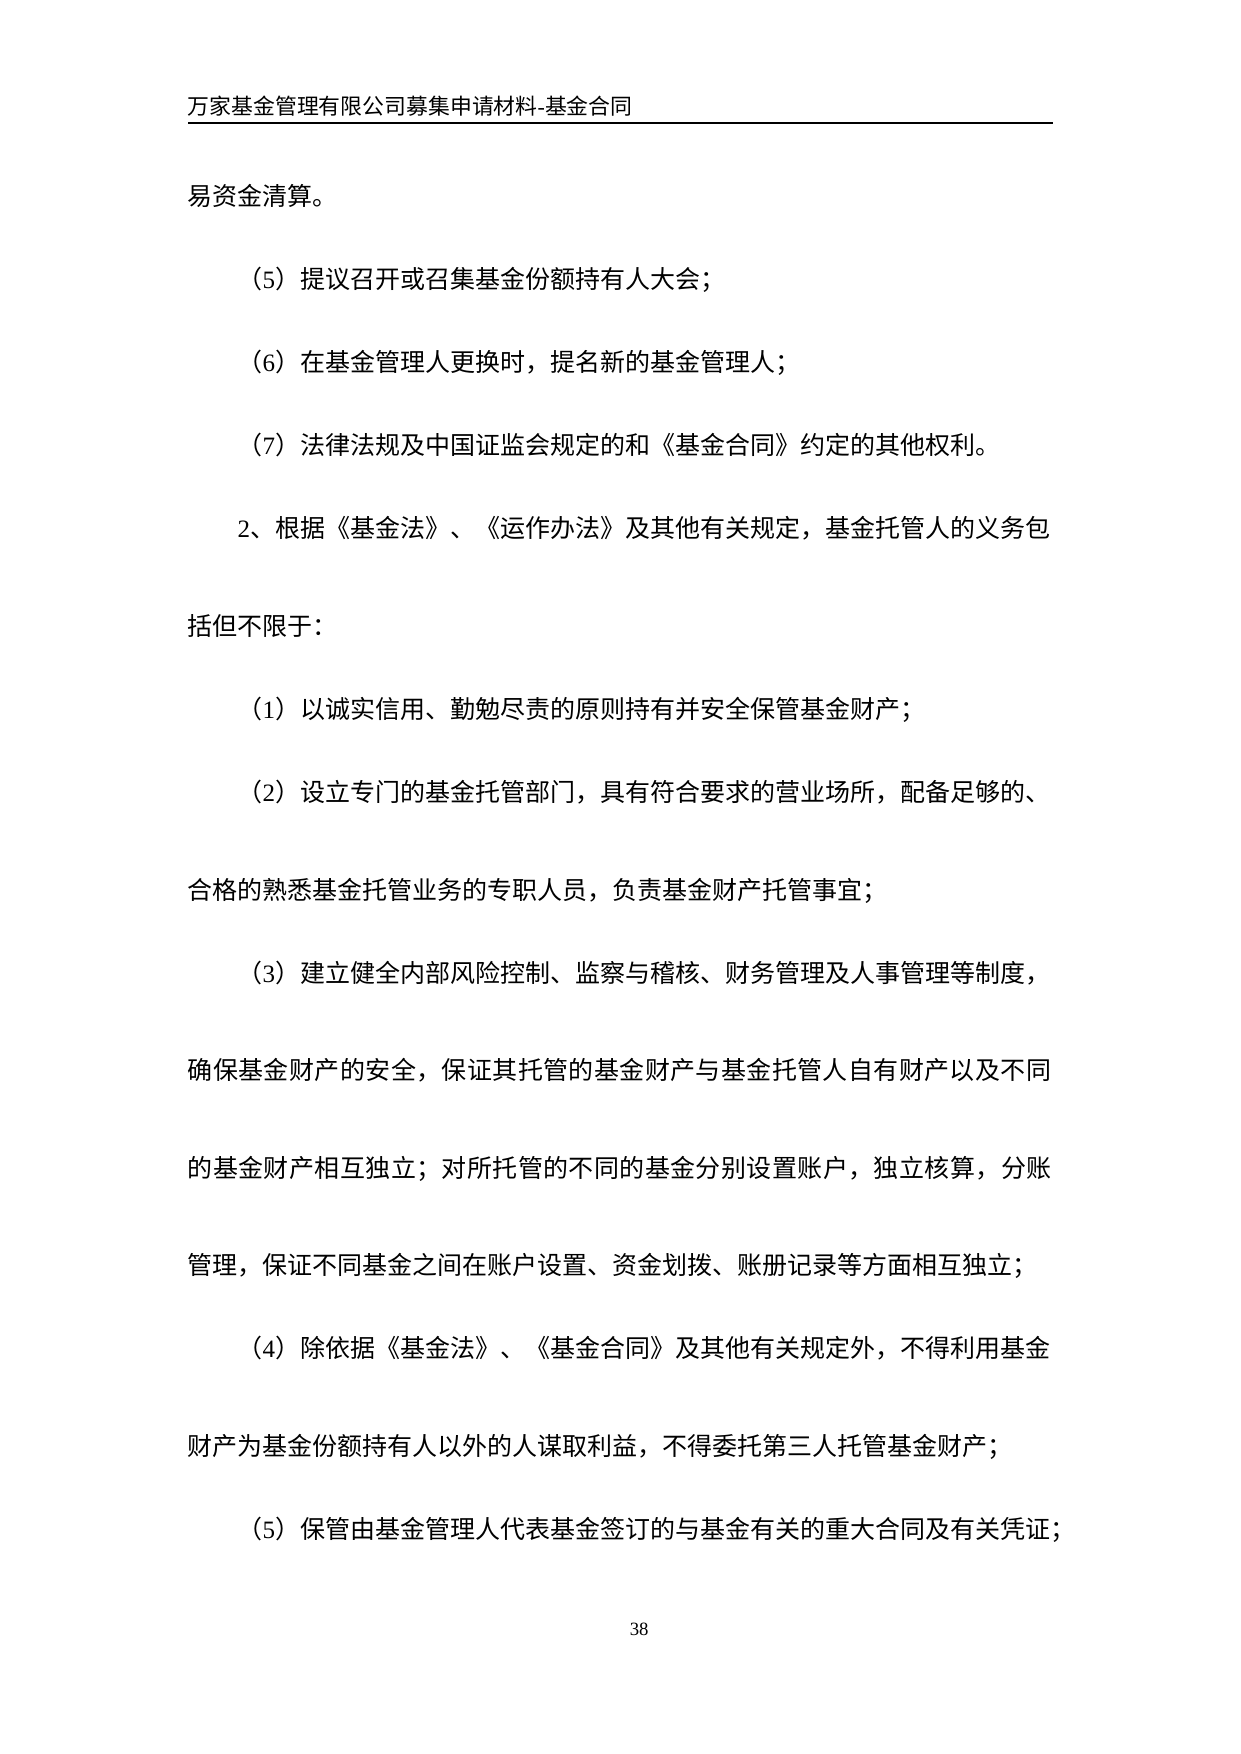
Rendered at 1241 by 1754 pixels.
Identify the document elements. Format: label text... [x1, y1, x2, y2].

text （5）提议召开或召集基金份额持有人大会； [187, 245, 1053, 310]
text 2、根据《基金法》、《运作办法》及其他有关规定，基金托管人的义务包括但不限于： [187, 494, 1053, 657]
text （2）设立专门的基金托管部门，具有符合要求的营业场所，配备足够的、合格的熟悉基金托管业务的专职人员，负责基金财产托管事宜； [187, 758, 1053, 921]
text （7）法律法规及中国证监会规定的和《基金合同》约定的其他权利。 [187, 411, 1053, 476]
text （5）保管由基金管理人代表基金签订的与基金有关的重大合同及有关凭证； [187, 1495, 1053, 1560]
text （6）在基金管理人更换时，提名新的基金管理人； [187, 328, 1053, 393]
text （1）以诚实信用、勤勉尽责的原则持有并安全保管基金财产； [187, 675, 1053, 740]
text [187, 162, 1053, 227]
text （4）除依据《基金法》、《基金合同》及其他有关规定外，不得利用基金财产为基金份额持有人以外的人谋取利益，不得委托第三人托管基金财产； [187, 1314, 1053, 1477]
text （3）建立健全内部风险控制、监察与稽核、财务管理及人事管理等制度，确保基金财产的安全，保证其托管的基金财产与基金托管人自有财产以及不同的基金财产相互独立；对所托管的不同的基金分别设置账户，独立核算，分账管理，保证不同基金之间在账户设置、资金划拨、账册记录等方面相互独立； [187, 939, 1053, 1296]
